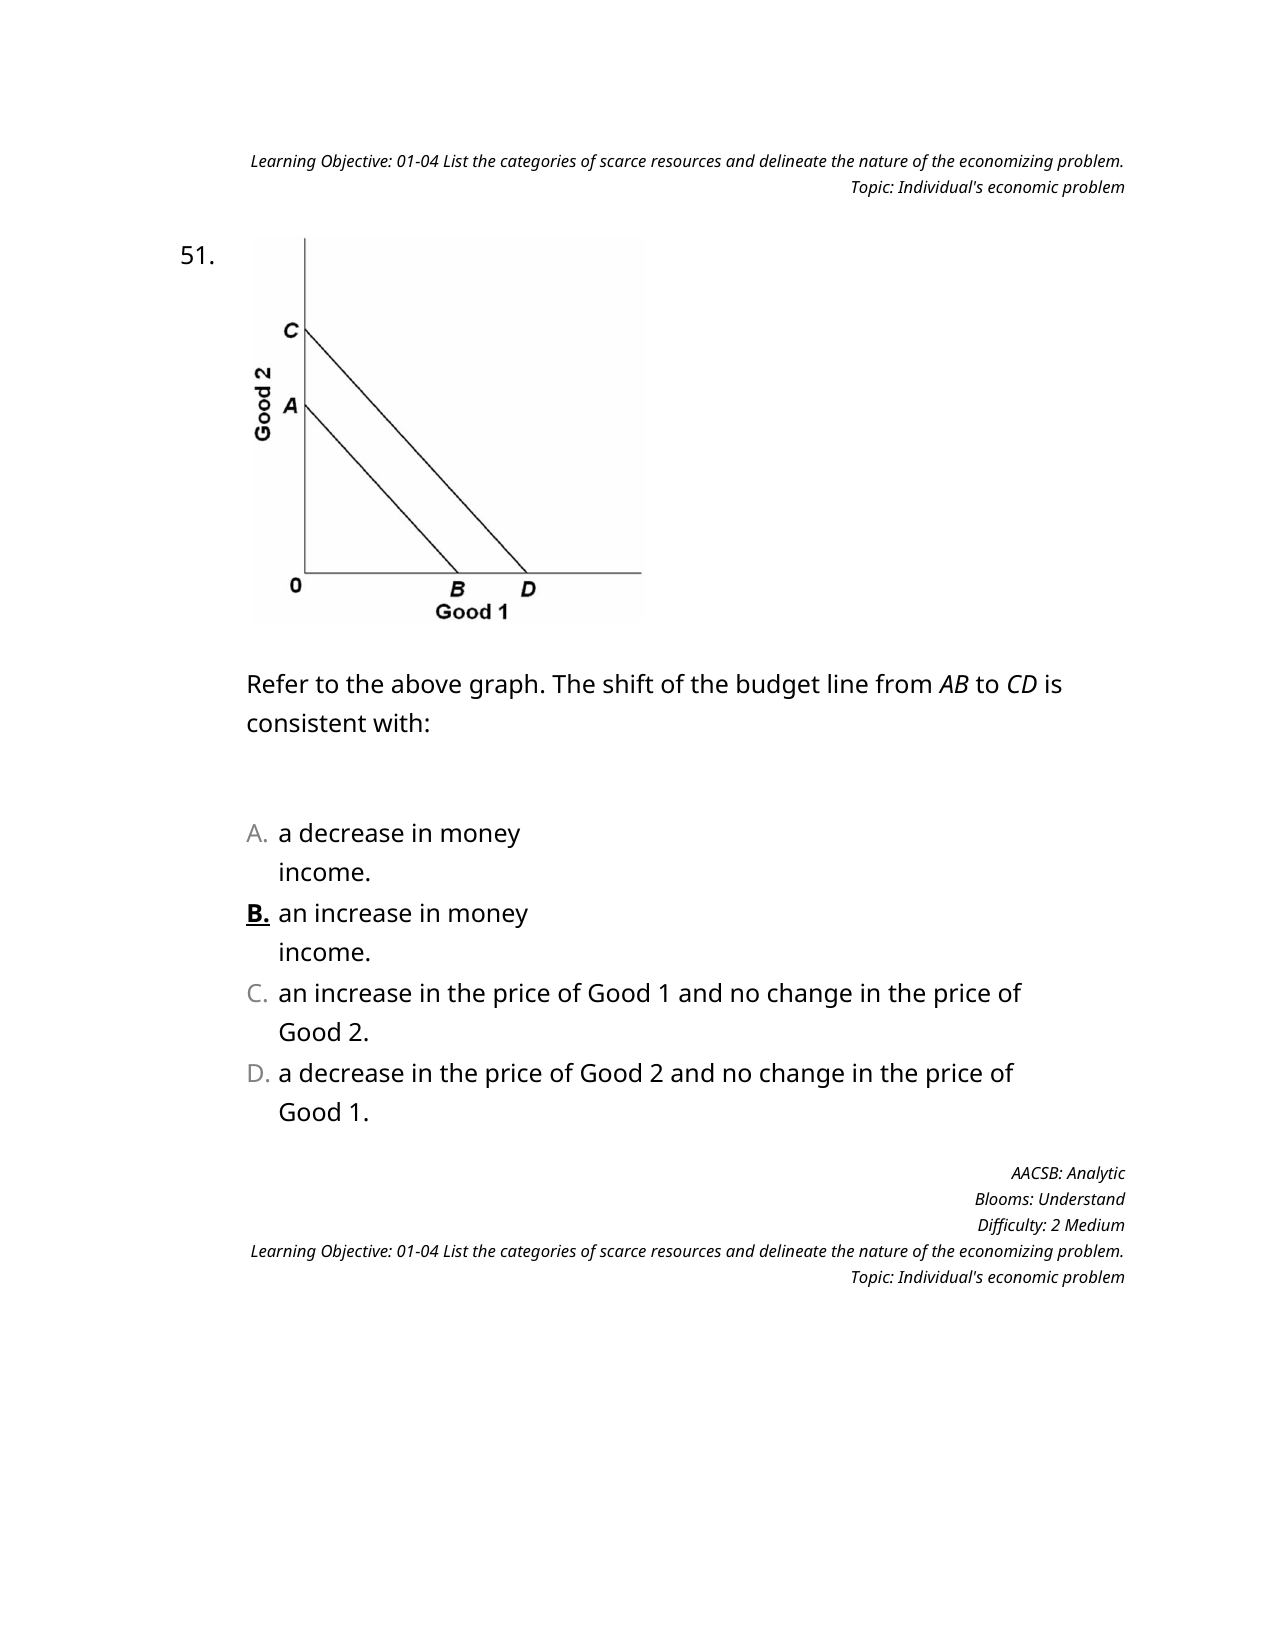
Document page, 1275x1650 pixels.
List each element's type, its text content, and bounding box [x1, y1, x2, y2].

table_header Refer to the above graph. The shift of the budget line from AB to CD is consistent with: [246, 238, 1125, 1133]
table_header 51. [180, 238, 246, 1133]
table_header AACSB: Analytic Blooms: Understand Difficulty: 2 Medium Learning Objective: 01-04 List the categories of scarce resources and delineate the nature of the economizing problem. Topic: Individual's economic problem [180, 1162, 1125, 1325]
picture [252, 237, 646, 622]
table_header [180, 150, 1125, 235]
